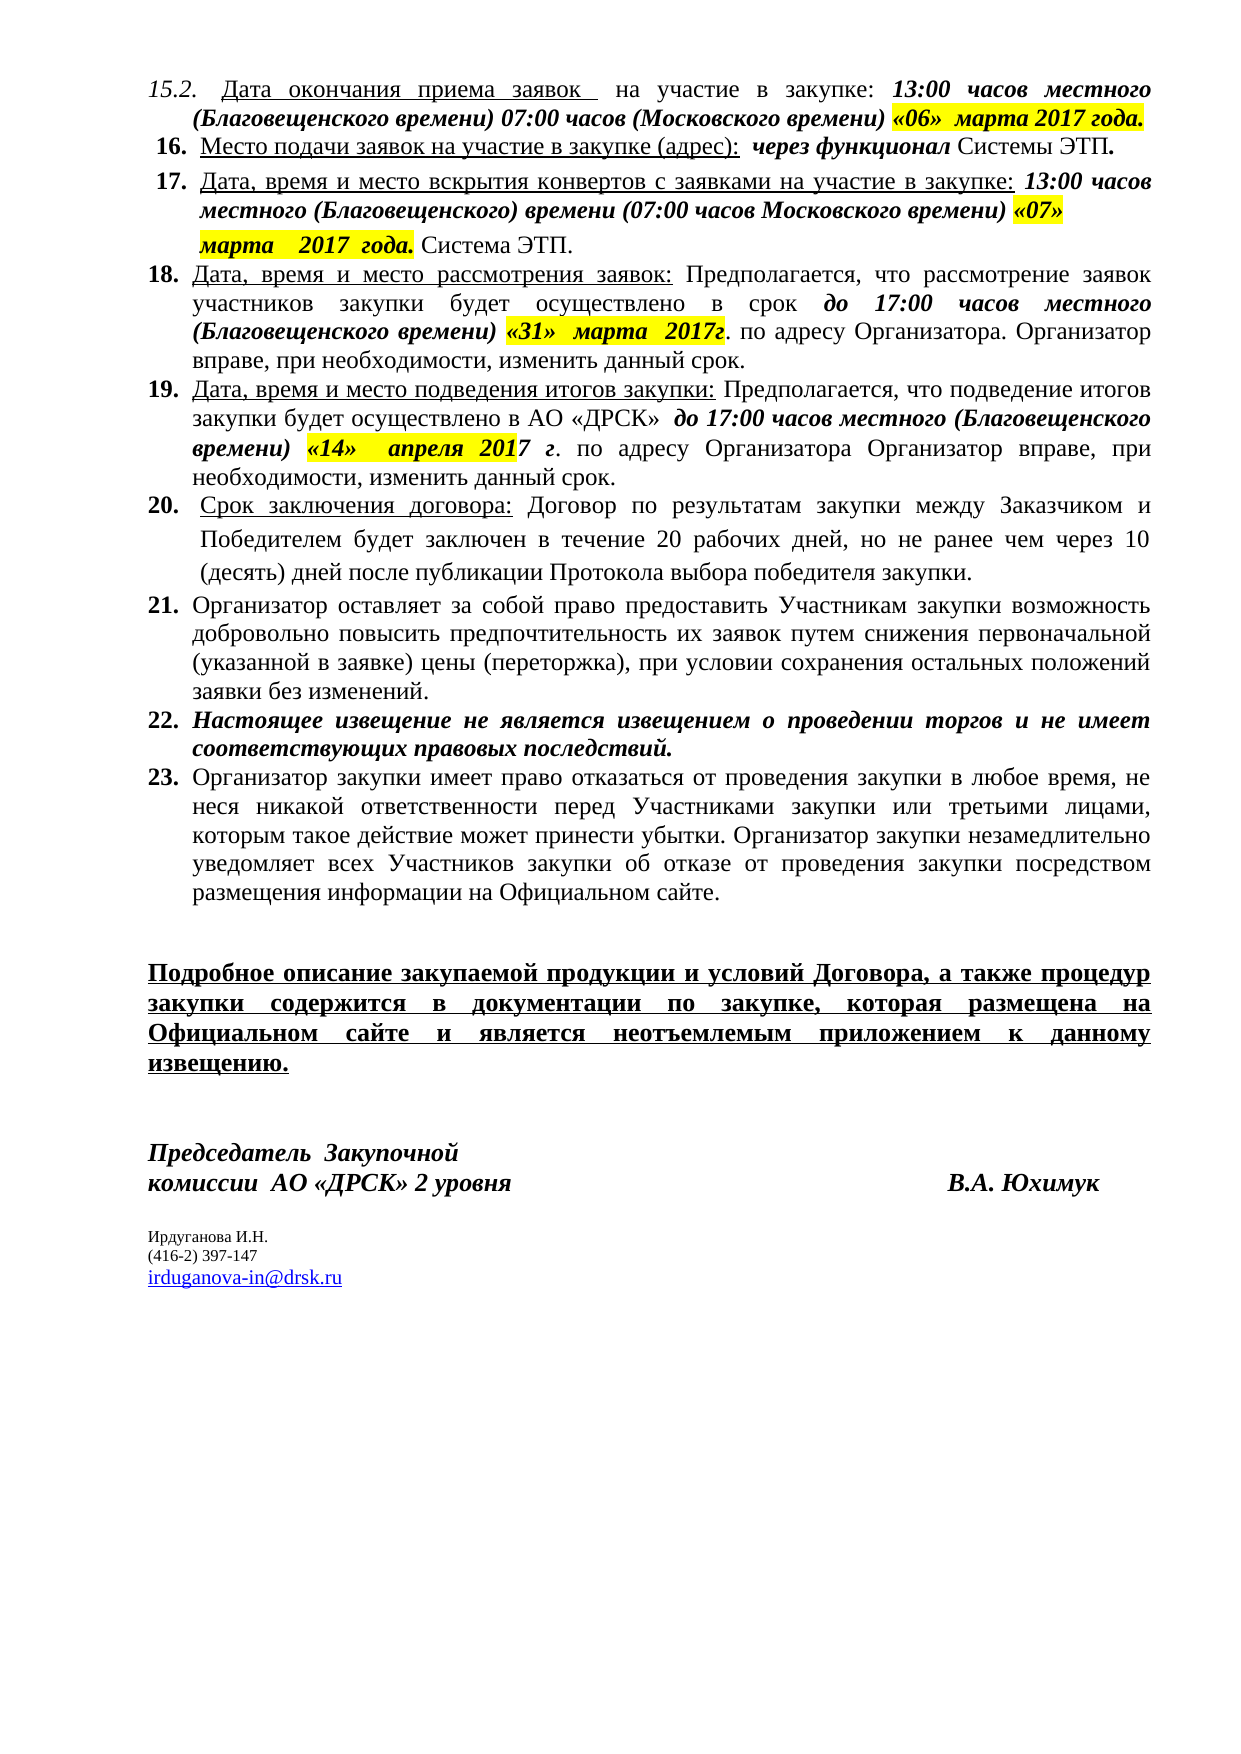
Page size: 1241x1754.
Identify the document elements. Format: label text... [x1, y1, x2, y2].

list Дата, время и место подведения итогов закупки: Предполагается, что подведение итогов закупки будет осуществлено в АО «ДРСК» до 17:00 часов местного (Благовещенского времени) «14» апреля 2017 г. по адресу Организатора Организатор вправе, при необходимости, изменить данный срок. [148, 374, 1152, 491]
list Дата окончания приема заявок на участие в закупке: 13:00 часов местного (Благовещенского времени) 07:00 часов (Московского времени) «06» марта 2017 года. [148, 74, 1152, 131]
list марта 2017 года. Система ЭТП. [414, 230, 1152, 259]
text комиссии АО «ДРСК» 2 уровня В.А. Юхимук [148, 1167, 1152, 1197]
text Подробное описание закупаемой продукции и условий Договора, а также процедур закупки содержится в документации по закупке, которая размещена на Официальном сайте и является неотъемлемым приложением к данному извещению. [148, 1014, 1152, 1077]
list Дата, время и место рассмотрения заявок: Предполагается, что рассмотрение заявок участников закупки будет осуществлено в срок до 17:00 часов местного (Благовещенского времени) «31» марта 2017г. по адресу Организатора. Организатор вправе, при необходимости, изменить данный срок. [148, 259, 1152, 374]
text Ирдуганова И.Н. [148, 1227, 1152, 1246]
list Дата, время и место вскрытия конвертов с заявками на участие в закупке: 13:00 часов местного (Благовещенского) времени (07:00 часов Московского времени) «07» [156, 166, 1152, 224]
text irduganova-in@drsk.ru [148, 1265, 1152, 1289]
text Председатель Закупочной [148, 1137, 1152, 1167]
list Организатор оставляет за собой право предоставить Участникам закупки возможность добровольно повысить предпочтительность их заявок путем снижения первоначальной (указанной в заявке) цены (переторжка), при условии сохранения остальных положений заявки без изменений. [148, 590, 1152, 705]
text Подробное описание закупаемой продукции и условий Договора, а также процедур закупки содержится в документации по закупке, которая размещена на Официальном сайте и является неотъемлемым приложением к данному извещению. [148, 957, 1152, 1013]
list Место подачи заявок на участие в закупке (адрес): через функционал Системы ЭТП. [156, 131, 1152, 160]
list Срок заключения договора: Договор по результатам закупки между Заказчиком и Победителем будет заключен в течение 20 рабочих дней, но не ранее чем через 10 (десять) дней после публикации Протокола выбора победителя закупки. [148, 491, 1152, 585]
list Настоящее извещение не является извещением о проведении торгов и не имеет соответствующих правовых последствий. [148, 705, 1152, 762]
list Организатор закупки имеет право отказаться от проведения закупки в любое время, не неся никакой ответственности перед Участниками закупки или третьими лицами, которым такое действие может принести убытки. Организатор закупки незамедлительно уведомляет всех Участников закупки об отказе от проведения закупки посредством размещения информации на Официальном сайте. [148, 762, 1152, 906]
text (416-2) 397-147 [148, 1246, 1152, 1265]
